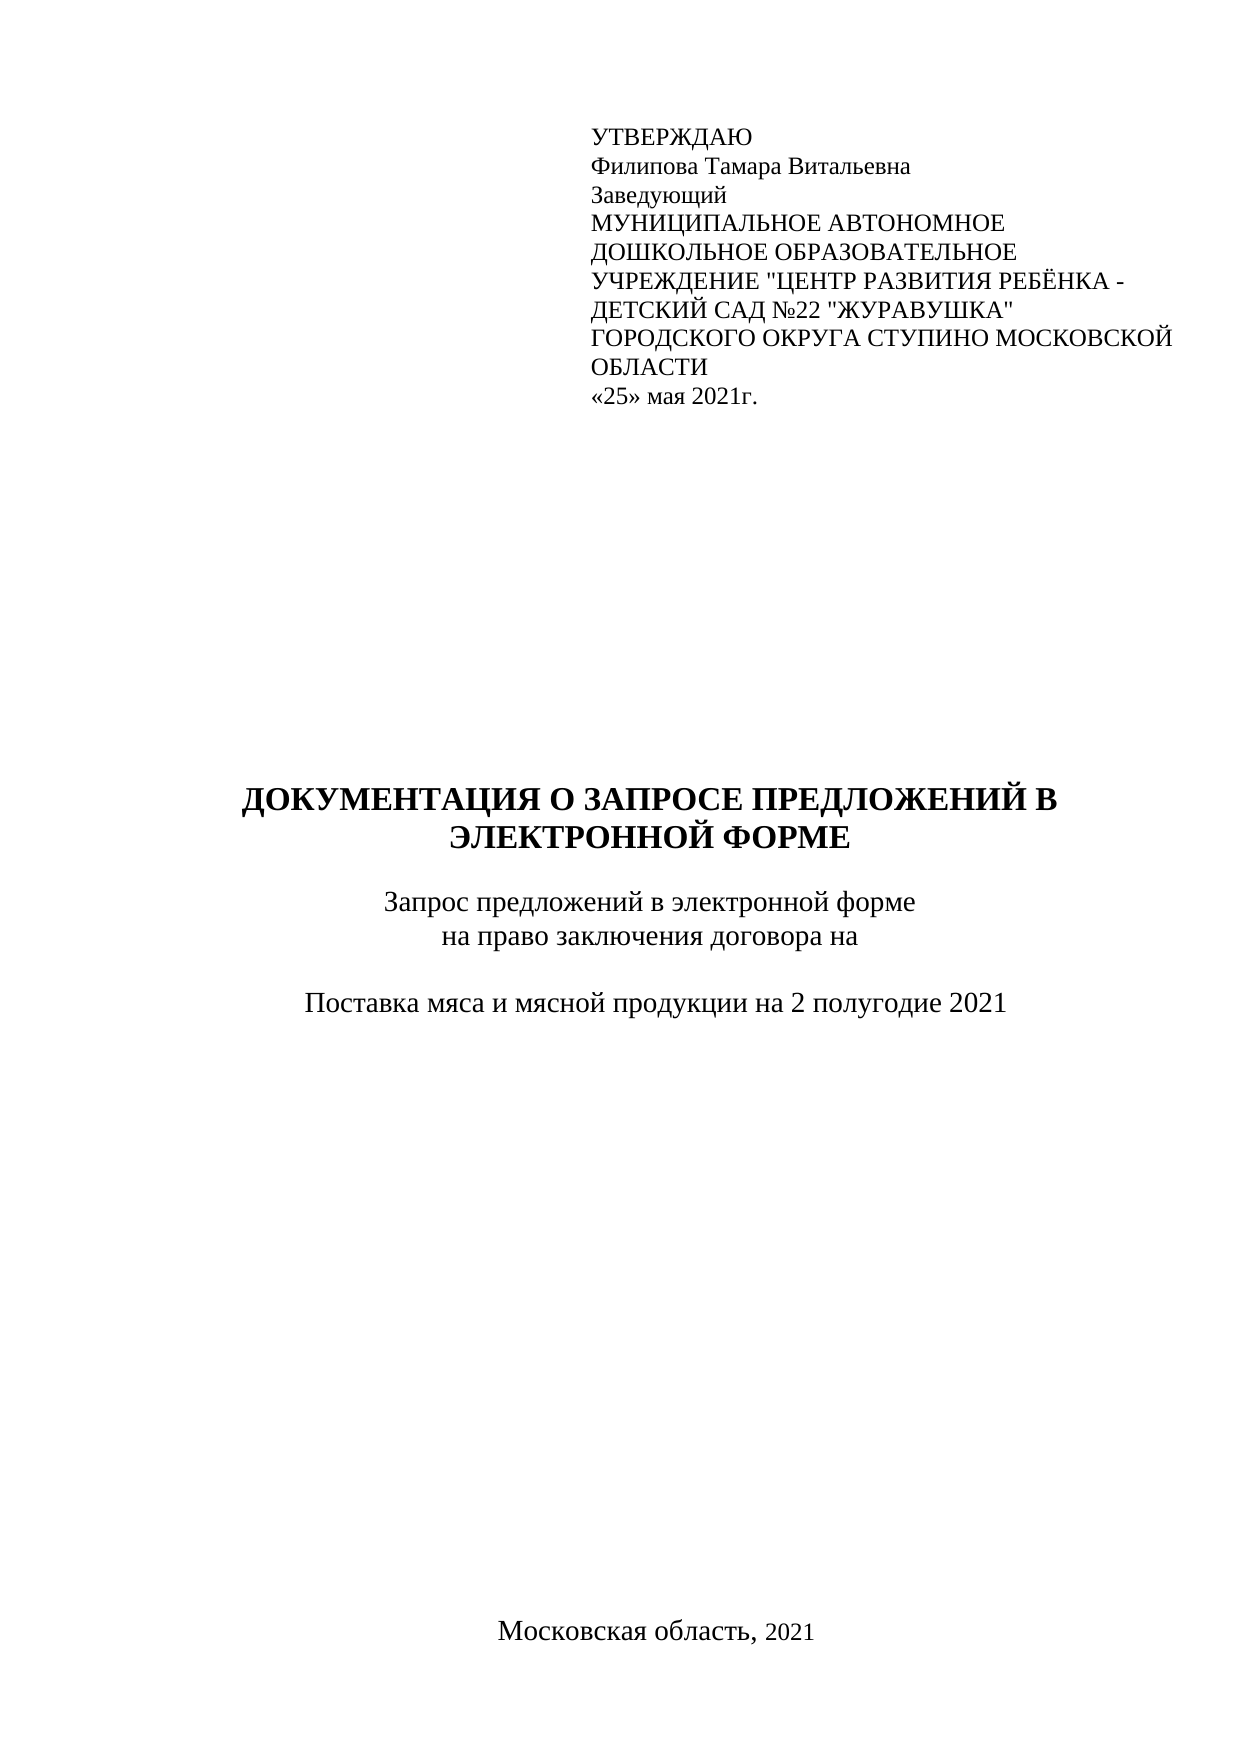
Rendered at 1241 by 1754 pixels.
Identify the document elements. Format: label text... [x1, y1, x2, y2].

text УТВЕРЖДАЮ Филипова Тамара Витальевна Заведующий МУНИЦИПАЛЬНОЕ АВТОНОМНОЕ ДОШКОЛЬНОЕ ОБРАЗОВАТЕЛЬНОЕ УЧРЕЖДЕНИЕ "ЦЕНТР РАЗВИТИЯ РЕБЁНКА - ДЕТСКИЙ САД №22 "ЖУРАВУШКА" ГОРОДСКОГО ОКРУГА СТУПИНО МОСКОВСКОЙ ОБЛАСТИ «25» мая 2021г. [591, 122, 1181, 444]
text Московская область, 2021 [131, 1613, 1181, 1647]
text ДОКУМЕНТАЦИЯ О ЗАПРОСЕ ПРЕДЛОЖЕНИЙ В ЭЛЕКТРОННОЙ ФОРМЕ [118, 779, 1181, 856]
text Запрос предложений в электронной форме [118, 884, 1181, 918]
text на право заключения договора на [118, 918, 1181, 952]
text Поставка мяса и мясной продукции на 2 полугодие 2021 [131, 985, 1181, 1019]
